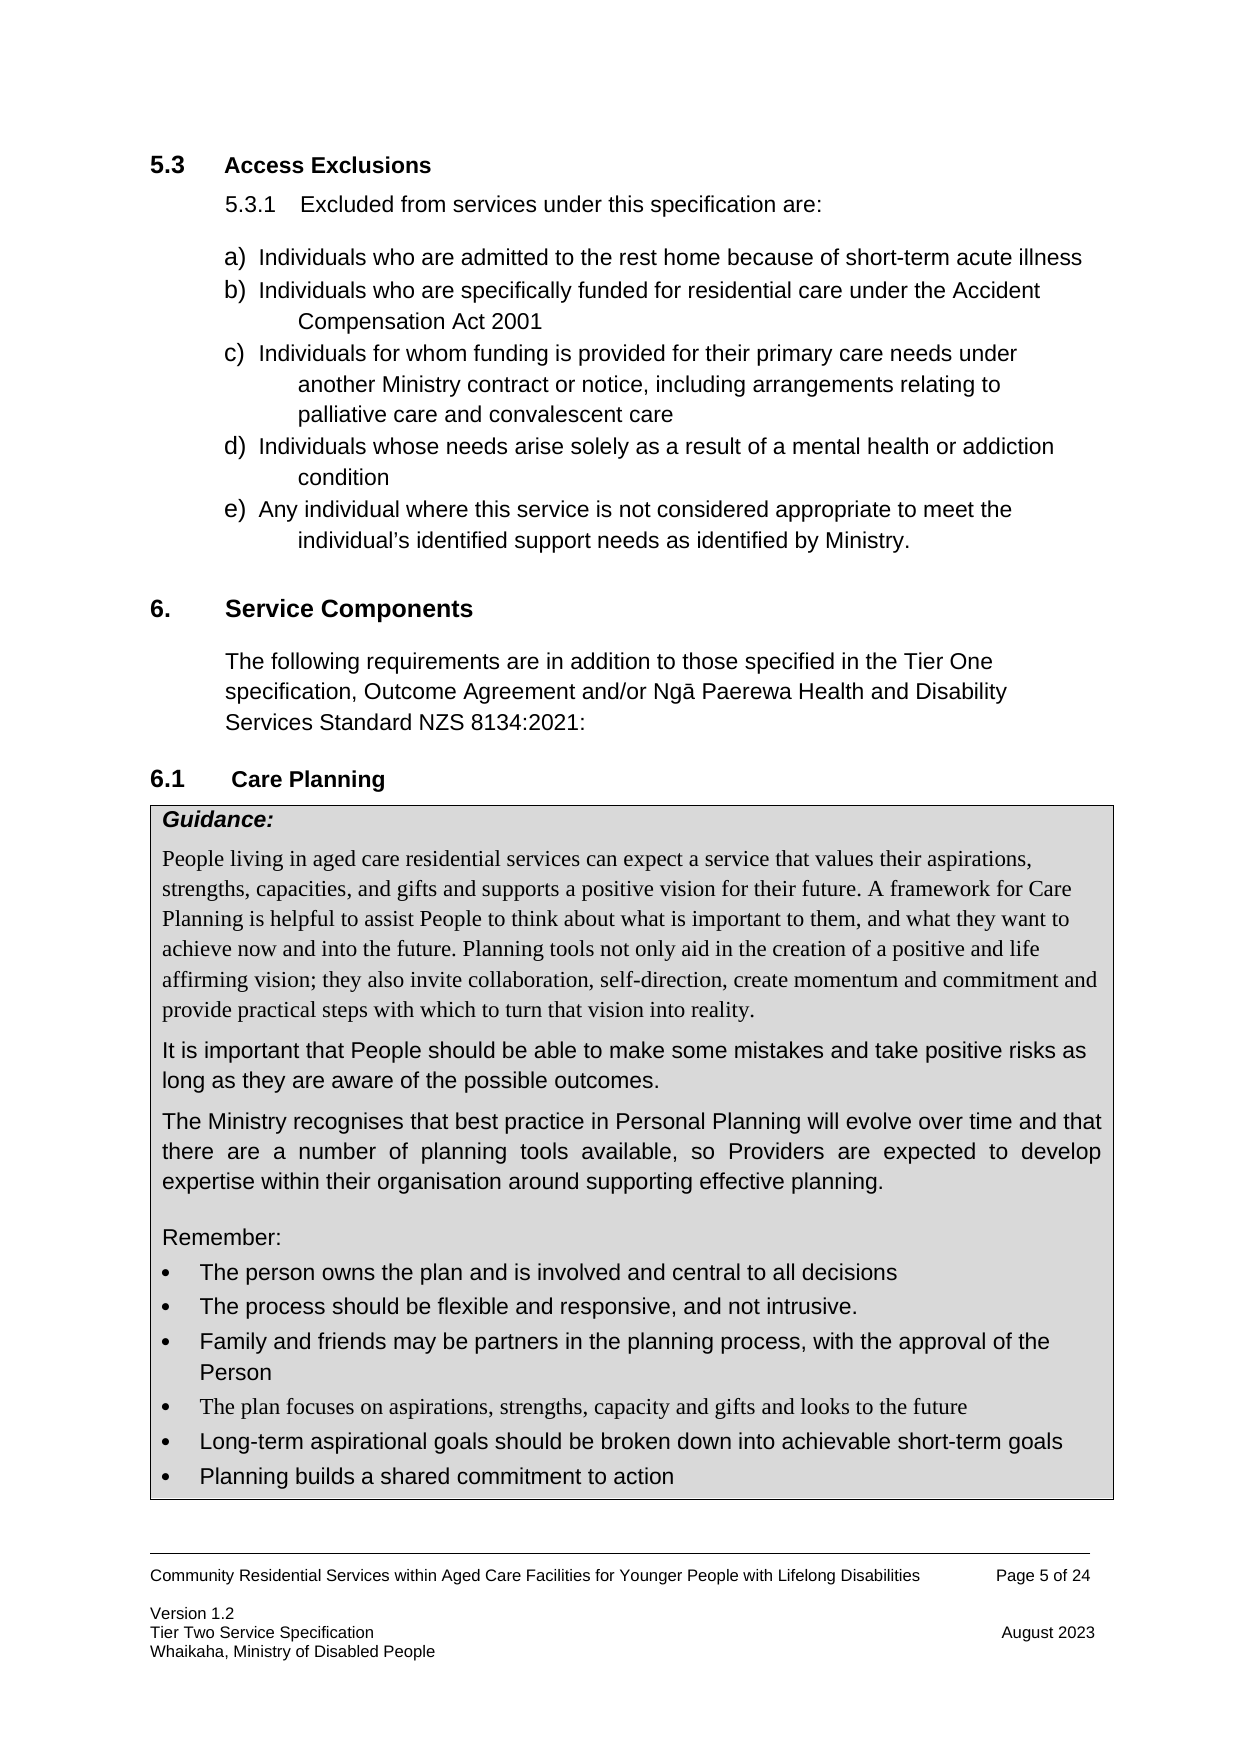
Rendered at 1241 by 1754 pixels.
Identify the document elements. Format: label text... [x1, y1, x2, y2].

list Individuals who are specifically funded for residential care under the Accident Compensation Act 2001 [224, 275, 1090, 334]
list Any individual where this service is not considered appropriate to meet the individual’s identified support needs as identified by Ministry. [224, 494, 1090, 553]
subtitle Care Planning [150, 764, 1090, 792]
list Individuals for whom funding is provided for their primary care needs under another Ministry contract or notice, including arrangements relating to palliative care and convalescent care [224, 338, 1090, 427]
text The following requirements are in addition to those specified in the Tier One specification, Outcome Agreement and/or Ngā Paerewa Health and Disability Services Standard NZS 8134:2021: [150, 648, 1090, 735]
subtitle Access Exclusions [150, 150, 1090, 179]
text 5.3.1 Excluded from services under this specification are: [150, 191, 1090, 218]
list Individuals who are admitted to the rest home because of short-term acute illness [224, 242, 1090, 271]
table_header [151, 806, 1113, 1498]
list Individuals whose needs arise solely as a result of a mental health or addiction condition [224, 431, 1090, 490]
subtitle Service Components [150, 594, 1090, 623]
